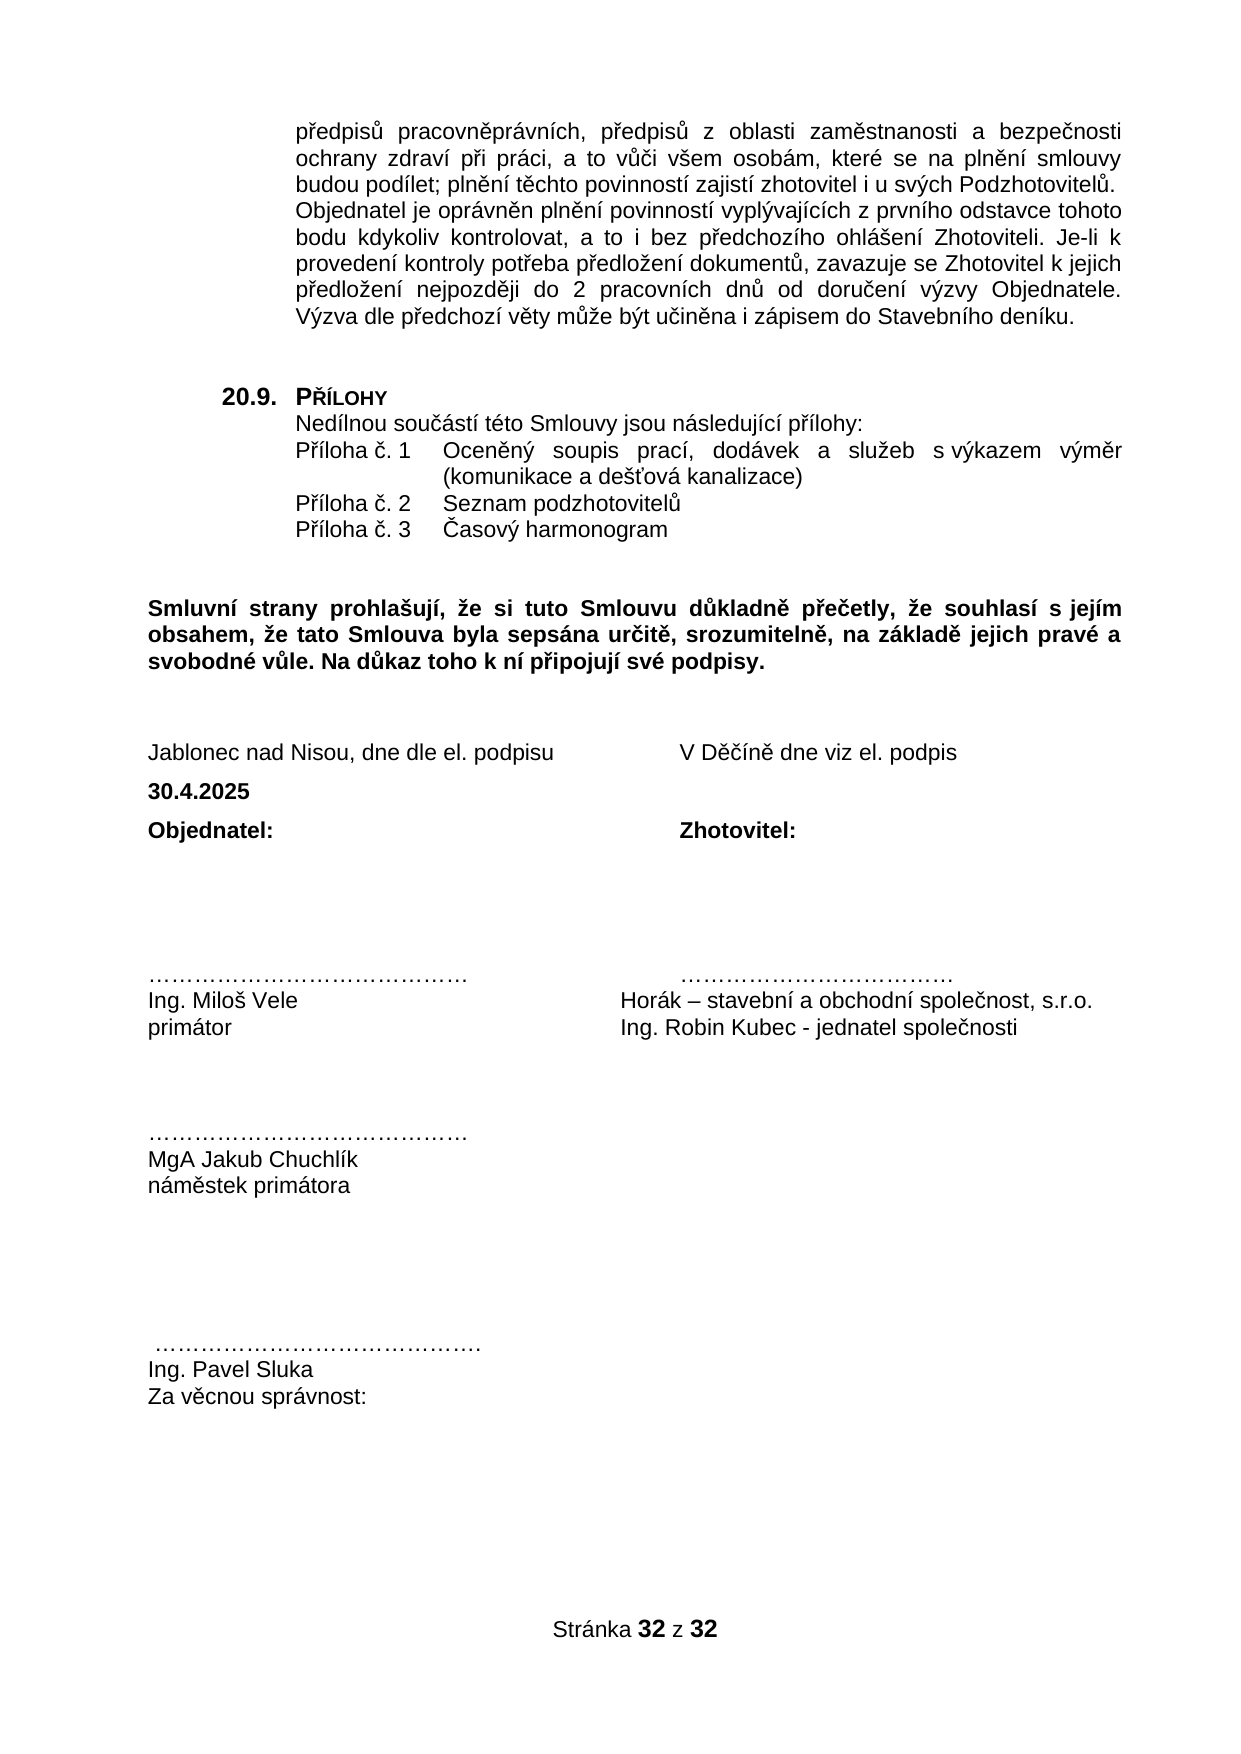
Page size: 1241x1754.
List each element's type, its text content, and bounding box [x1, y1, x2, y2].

text Příloha č. 2 Seznam podzhotovitelů [221, 489, 1122, 516]
text Ing. Pavel Sluka [148, 1356, 1137, 1383]
text ……………………………………. [148, 1330, 1137, 1356]
text …………………………………… ……………………………… [148, 961, 1122, 987]
text 30.4.2025 [148, 778, 1122, 804]
text Příloha č. 3 Časový harmonogram [221, 516, 1122, 542]
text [295, 118, 1122, 197]
text Objednatel je oprávněn plnění povinností vyplývajících z prvního odstavce tohoto bodu kdykoliv kontrolovat, a to i bez předchozího ohlášení Zhotoviteli. Je-li k provedení kontroly potřeba předložení dokumentů, zavazuje se Zhotovitel k jejich předložení nejpozději do 2 pracovních dnů od doručení výzvy Objednatele. Výzva dle předchozí věty může být učiněna i zápisem do Stavebního deníku. [295, 197, 1122, 329]
text Objednatel: Zhotovitel: [148, 817, 1122, 843]
text primátor Ing. Robin Kubec - jednatel společnosti [148, 1014, 1122, 1040]
text Smluvní strany prohlašují, že si tuto Smlouvu důkladně přečetly, že souhlasí s jejím obsahem, že tato Smlouva byla sepsána určitě, srozumitelně, na základě jejich pravé a svobodné vůle. Na důkaz toho k ní připojují své podpisy. [148, 595, 1122, 674]
text Jablonec nad Nisou, dne dle el. podpisu V Děčíně dne viz el. podpis [148, 739, 1122, 766]
text MgA Jakub Chuchlík [148, 1146, 1122, 1172]
text náměstek primátora [148, 1172, 1122, 1198]
text …………………………………… [148, 1119, 1122, 1146]
text Nedílnou součástí této Smlouvy jsou následující přílohy: [295, 410, 1122, 437]
text Příloha č. 1 Oceněný soupis prací, dodávek a služeb s výkazem výměr (komunikace a dešťová kanalizace) [295, 437, 1122, 489]
text Za věcnou správnost: [148, 1383, 1137, 1409]
text Ing. Miloš Vele Horák – stavební a obchodní společnost, s.r.o. [148, 987, 1122, 1014]
subtitle Přílohy [222, 382, 1122, 410]
